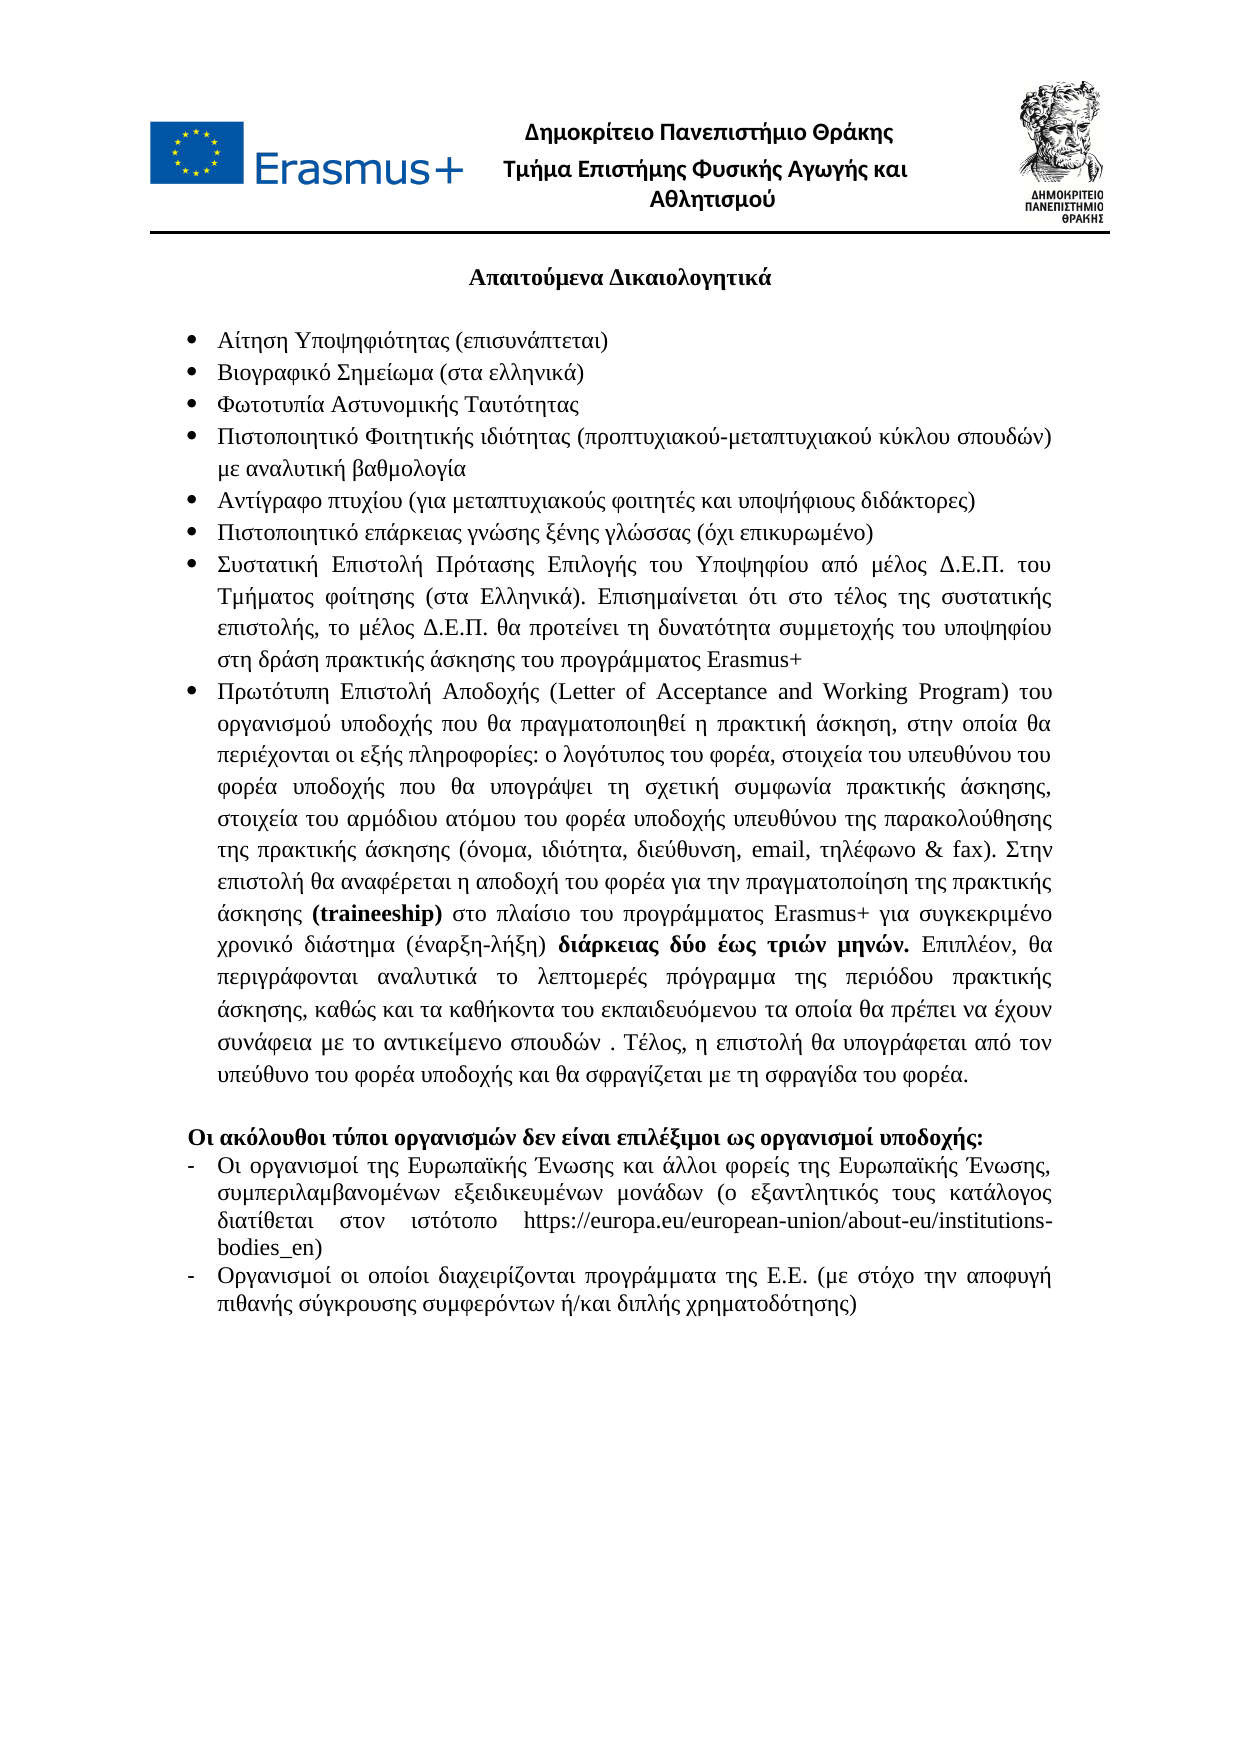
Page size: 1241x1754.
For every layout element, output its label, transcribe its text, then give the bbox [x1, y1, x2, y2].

picture [150, 103, 481, 202]
list Αντίγραφο πτυχίου (για μεταπτυχιακούς φοιτητές και υποψήφιους διδάκτορες) [187, 486, 1053, 514]
text Οι ακόλουθοι τύποι οργανισμών δεν είναι επιλέξιμοι ως οργανισμοί υποδοχής: [187, 1123, 1053, 1151]
list Αίτηση Υποψηφιότητας (επισυνάπτεται) [187, 326, 1053, 354]
list Φωτοτυπία Αστυνομικής Ταυτότητας [187, 390, 1053, 418]
list Πιστοποιητικό επάρκειας γνώσης ξένης γλώσσας (όχι επικυρωμένο) [187, 518, 1053, 546]
list Πιστοποιητικό Φοιτητικής ιδιότητας (προπτυχιακούμεταπτυχιακού κύκλου σπουδών) με αναλυτική βαθμολογία [187, 422, 1053, 482]
list Οι οργανισμοί της Ευρωπαϊκής Ένωσης και άλλοι φορείς της Ευρωπαϊκής Ένωσης, συμπεριλαμβανομένων εξειδικευμένων μονάδων (ο εξαντλητικός τους κατάλογος διατίθεται στον ιστότοπο https://europa.eu/european-union/about-eu/institutions-bodies_en) [187, 1151, 1053, 1261]
list Βιογραφικό Σημείωμα (στα ελληνικά) [187, 358, 1053, 386]
list Πρωτότυπη Επιστολή Αποδοχής (Letter of Acceptance and Working Program) του οργανισμού υποδοχής που θα πραγματοποιηθεί η πρακτική άσκηση, στην οποία θα περιέχονται οι εξής πληροφορίες: ο λογότυπος του φορέα, στοιχεία του υπευθύνου του φορέα υποδοχής που θα υπογράψει τη σχετική συμφωνία πρακτικής άσκησης, στοιχεία του αρμόδιου ατόμου του φορέα υποδοχής υπευθύνου της παρακολούθησης της πρακτικής άσκησης (όνομα, ιδιότητα, διεύθυνση, email, τηλέφωνο & fax). Στην επιστολή θα αναφέρεται η αποδοχή του φορέα για την πραγματοποίηση της πρακτικής άσκησης (traineeship) στο πλαίσιο του προγράμματος Erasmus+ για συγκεκριμένο χρονικό διάστημα (έναρξηλήξη) διάρκειας δύο έως τριών μηνών. Επιπλέον, θα περιγράφονται αναλυτικά το λεπτομερές πρόγραμμα της περιόδου πρακτικής άσκησης, καθώς και τα καθήκοντα του εκπαιδευόμενου τα οποία θα πρέπει να έχουν συνάφεια με το αντικείμενο σπουδών . Τέλος, η επιστολή θα υπογράφεται από τον υπεύθυνο του φορέα υποδοχής και θα σφραγίζεται με τη σφραγίδα του φορέα. [187, 677, 1053, 1087]
picture [1018, 81, 1104, 224]
list Συστατική Επιστολή Πρότασης Επιλογής του Υποψηφίου από μέλος Δ.Ε.Π. του Τμήματος φοίτησης (στα Ελληνικά). Επισημαίνεται ότι στο τέλος της συστατικής επιστολής, το μέλος Δ.Ε.Π. θα προτείνει τη δυνατότητα συμμετοχής του υποψηφίου στη δράση πρακτικής άσκησης του προγράμματος Erasmus+ [187, 550, 1053, 673]
text Απαιτούμενα Δικαιολογητικά [187, 263, 1053, 291]
list Οργανισμοί οι οποίοι διαχειρίζονται προγράμματα της Ε.Ε. (με στόχο την αποφυγή πιθανής σύγκρουσης συμφερόντων ή/και διπλής χρηματοδότησης) [187, 1261, 1053, 1316]
